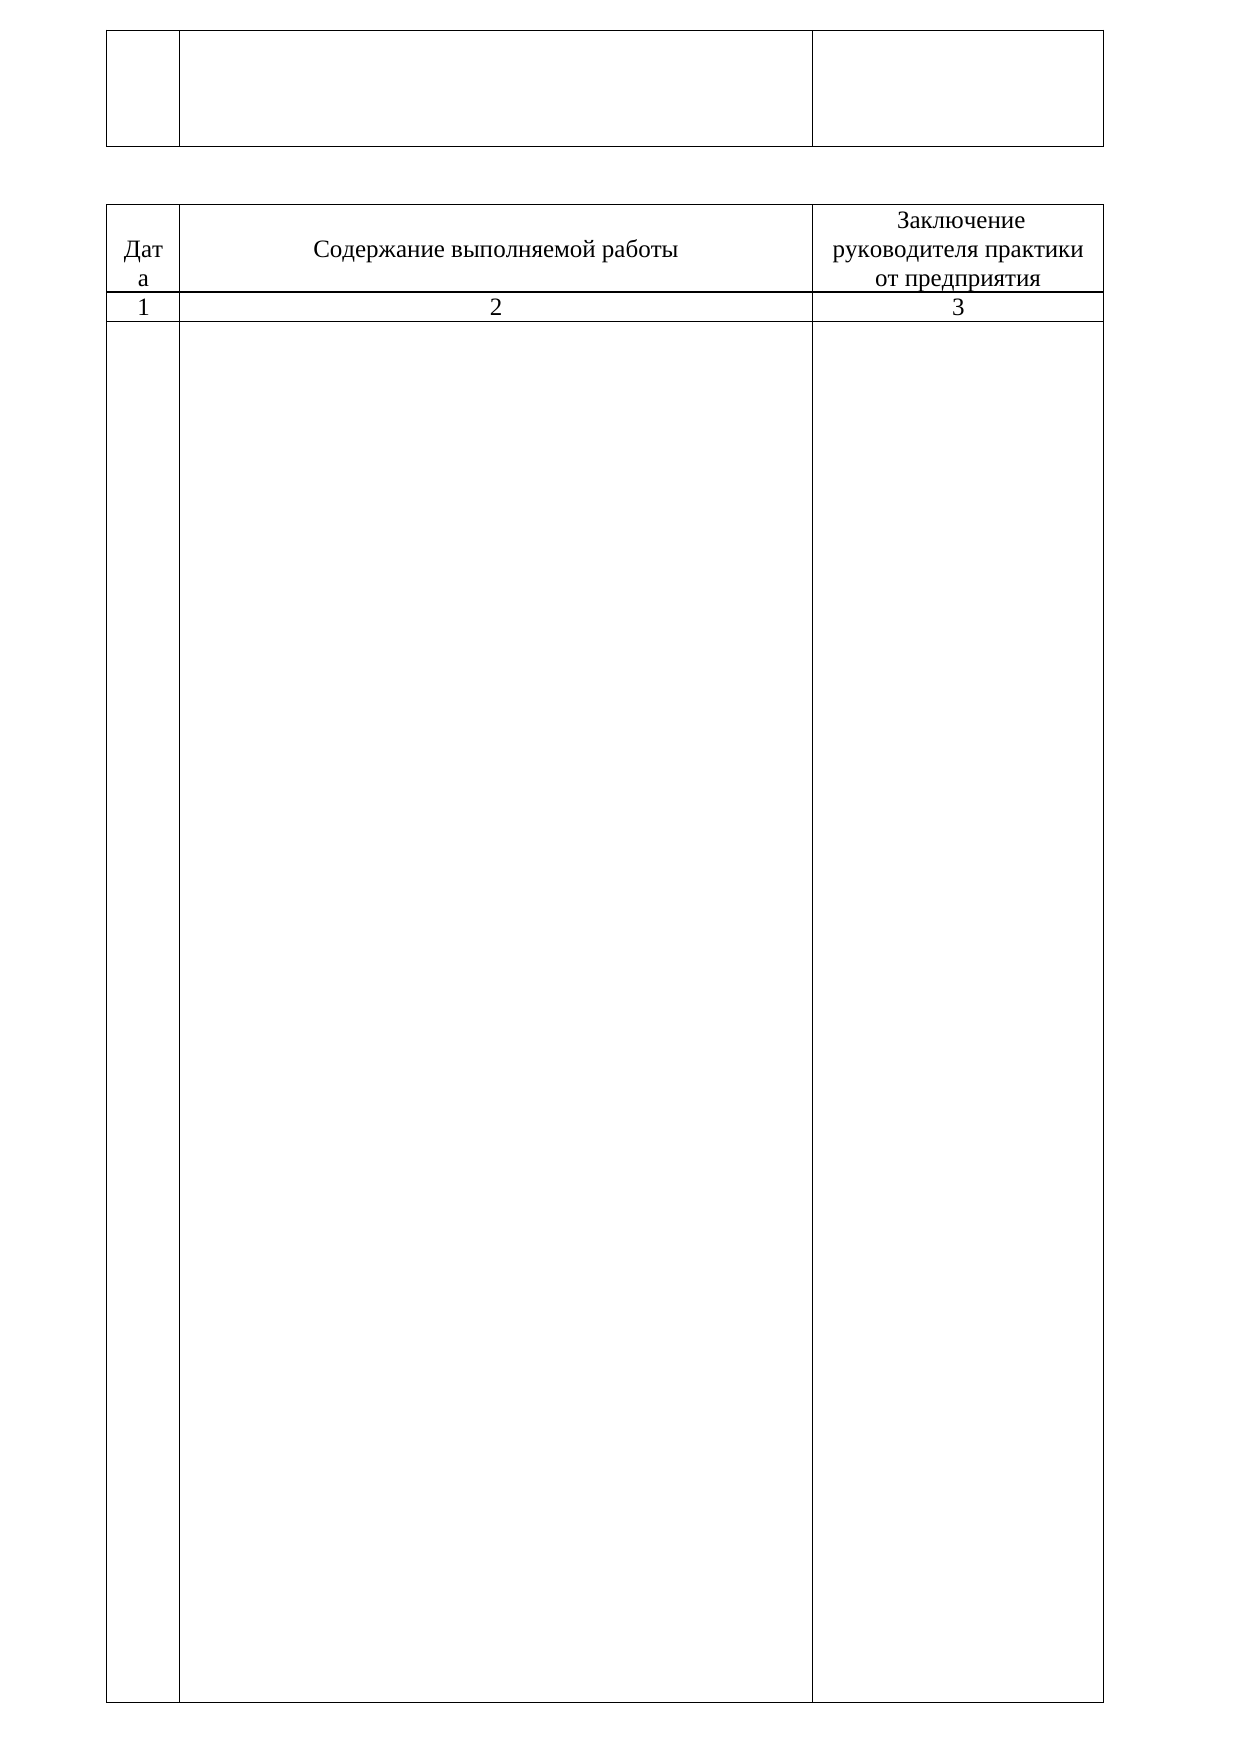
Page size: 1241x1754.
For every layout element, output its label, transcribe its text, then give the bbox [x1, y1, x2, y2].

table_cell [180, 31, 812, 146]
table_cell [107, 31, 179, 146]
table_cell [107, 322, 179, 1702]
table_header Заключение руководителя практики от предприятия [813, 205, 1103, 291]
table_cell 3 [813, 293, 1103, 321]
table_cell [813, 31, 1103, 146]
table_cell 1 [107, 293, 179, 321]
table_header Дата [107, 205, 179, 291]
table_cell [813, 322, 1103, 1702]
table_header Содержание выполняемой работы [180, 205, 812, 291]
table_cell 2 [180, 293, 812, 321]
table_cell [180, 322, 812, 1702]
